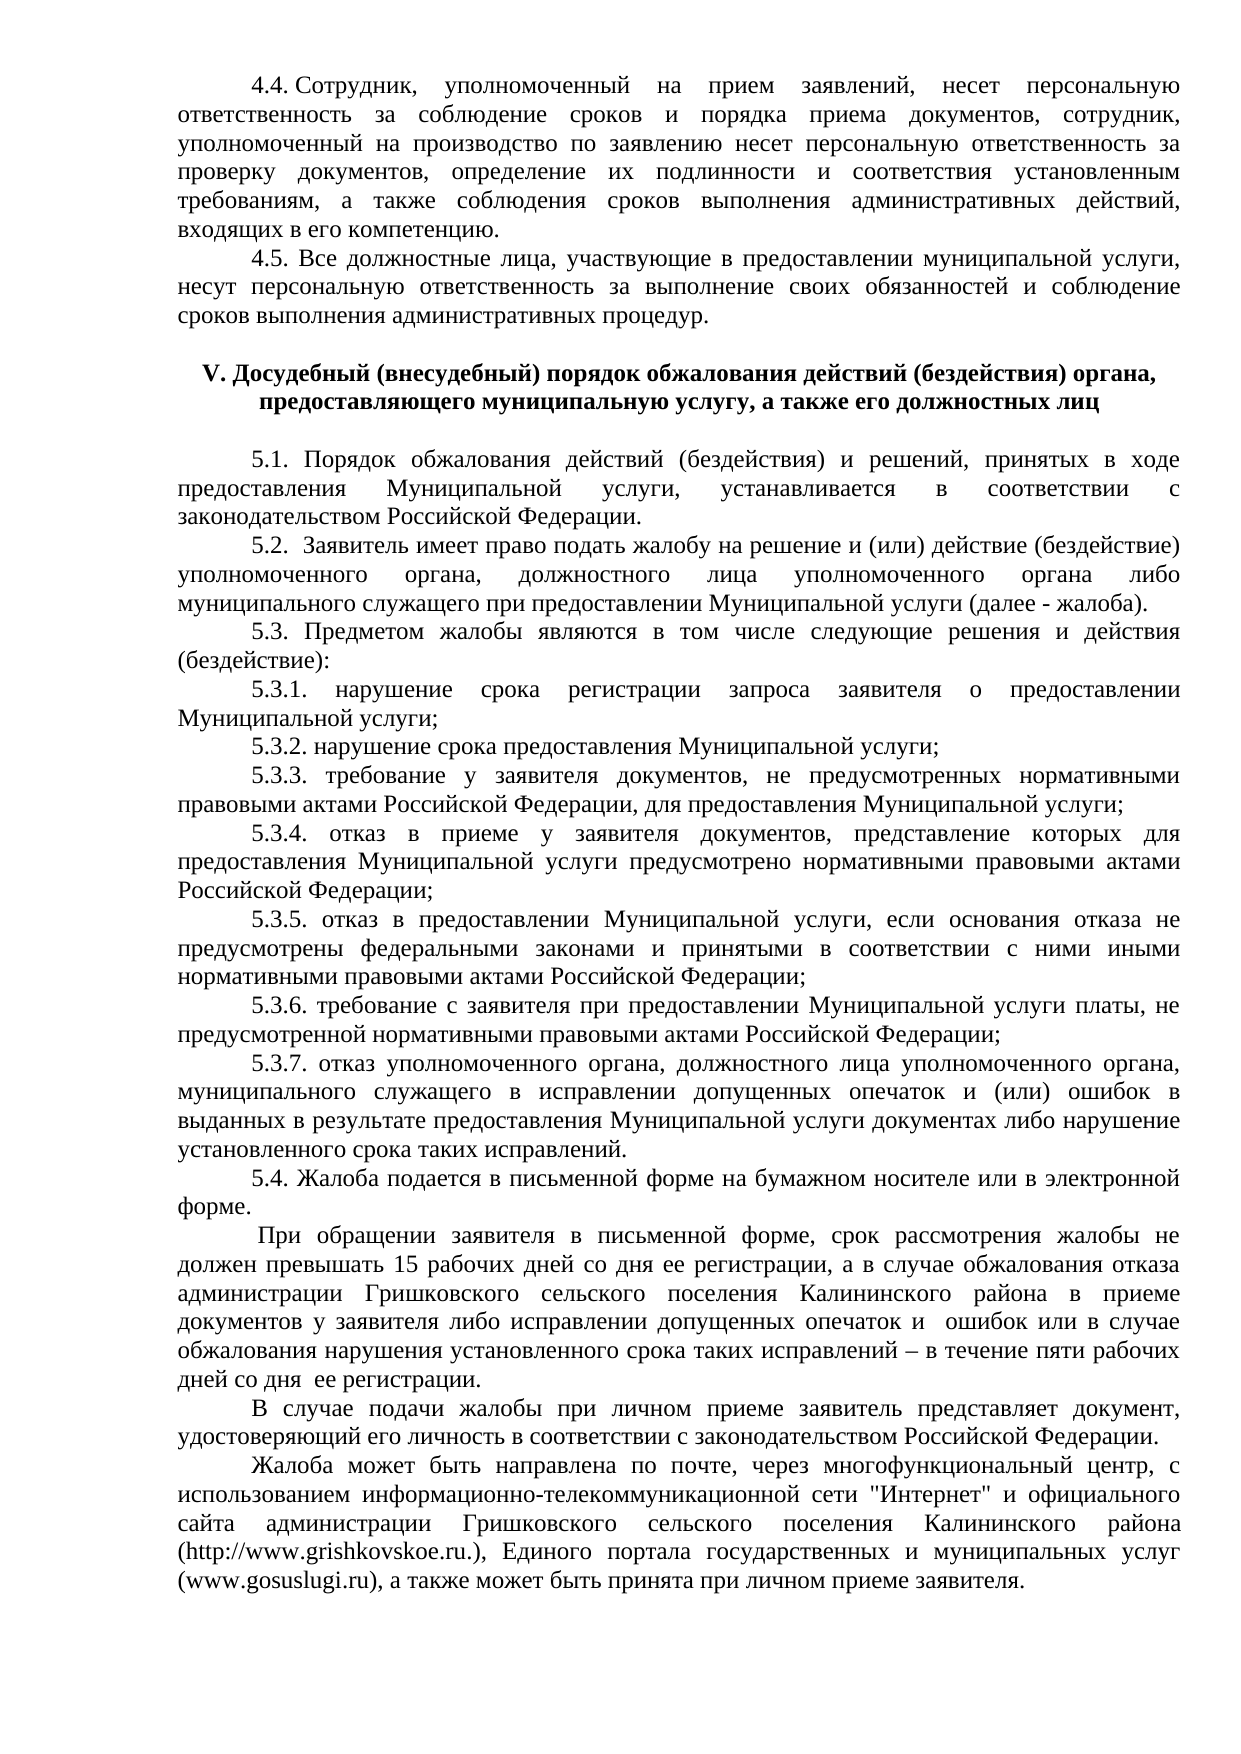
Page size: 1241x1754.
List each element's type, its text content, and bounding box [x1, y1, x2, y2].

text 5.1. Порядок обжалования действий (бездействия) и решений, принятых в ходе предоставления Муниципальной услуги, устанавливается в соответствии с законодательством Российской Федерации. [177, 444, 1181, 530]
text 5.2. Заявитель имеет право подать жалобу на решение и (или) действие (бездействие) уполномоченного органа, должностного лица уполномоченного органа либо муниципального служащего при предоставлении Муниципальной услуги (далее - жалоба). [177, 530, 1181, 616]
text Жалоба может быть направлена по почте, через многофункциональный центр, с использованием информационно-телекоммуникационной сети "Интернет" и официального сайта администрации Гришковского сельского поселения Калининского района (http://www.grishkovskoe.ru.), Единого портала государственных и муниципальных услуг (www.gosuslugi.ru), а также может быть принята при личном приеме заявителя. [177, 1450, 1181, 1594]
text 4.5. Все должностные лица, участвующие в предоставлении муниципальной услуги, несут персональную ответственность за выполнение своих обязанностей и соблюдение сроков выполнения административных процедур. [177, 243, 1181, 329]
text 5.4. Жалоба подается в письменной форме на бумажном носителе или в электронной форме. [177, 1163, 1181, 1220]
text При обращении заявителя в письменной форме, срок рассмотрения жалобы не должен превышать 15 рабочих дней со дня ее регистрации, а в случае обжалования отказа администрации Гришковского сельского поселения Калининского района в приеме документов у заявителя либо исправлении допущенных опечаток и ошибок или в случае обжалования нарушения установленного срока таких исправлений – в течение пяти рабочих дней со дня ее регистрации. [177, 1220, 1181, 1393]
text В случае подачи жалобы при личном приеме заявитель представляет документ, удостоверяющий его личность в соответствии с законодательством Российской Федерации. [177, 1393, 1181, 1450]
text V. Досудебный (внесудебный) порядок обжалования действий (бездействия) органа, предоставляющего муниципальную услугу, а также его должностных лиц [177, 358, 1181, 415]
text 4.4. Сотрудник, уполномоченный на прием заявлений, несет персональную ответственность за соблюдение сроков и порядка приема документов, сотрудник, уполномоченный на производство по заявлению несет персональную ответственность за проверку документов, определение их подлинности и соответствия установленным требованиям, а также соблюдения сроков выполнения административных действий, входящих в его компетенцию. [177, 70, 1181, 243]
text 5.3.5. отказ в предоставлении Муниципальной услуги, если основания отказа не предусмотрены федеральными законами и принятыми в соответствии с ними иными нормативными правовыми актами Российской Федерации; [177, 904, 1181, 990]
text 5.3.1. нарушение срока регистрации запроса заявителя о предоставлении Муниципальной услуги; [177, 674, 1181, 731]
text 5.3. Предметом жалобы являются в том числе следующие решения и действия (бездействие): [177, 616, 1181, 674]
text 5.3.3. требование у заявителя документов, не предусмотренных нормативными правовыми актами Российской Федерации, для предоставления Муниципальной услуги; [177, 760, 1181, 818]
text 5.3.4. отказ в приеме у заявителя документов, представление которых для предоставления Муниципальной услуги предусмотрено нормативными правовыми актами Российской Федерации; [177, 818, 1181, 904]
text 5.3.7. отказ уполномоченного органа, должностного лица уполномоченного органа, муниципального служащего в исправлении допущенных опечаток и (или) ошибок в выданных в результате предоставления Муниципальной услуги документах либо нарушение установленного срока таких исправлений. [177, 1048, 1181, 1163]
text 5.3.2. нарушение срока предоставления Муниципальной услуги; [177, 731, 1181, 760]
text 5.3.6. требование с заявителя при предоставлении Муниципальной услуги платы, не предусмотренной нормативными правовыми актами Российской Федерации; [177, 990, 1181, 1048]
